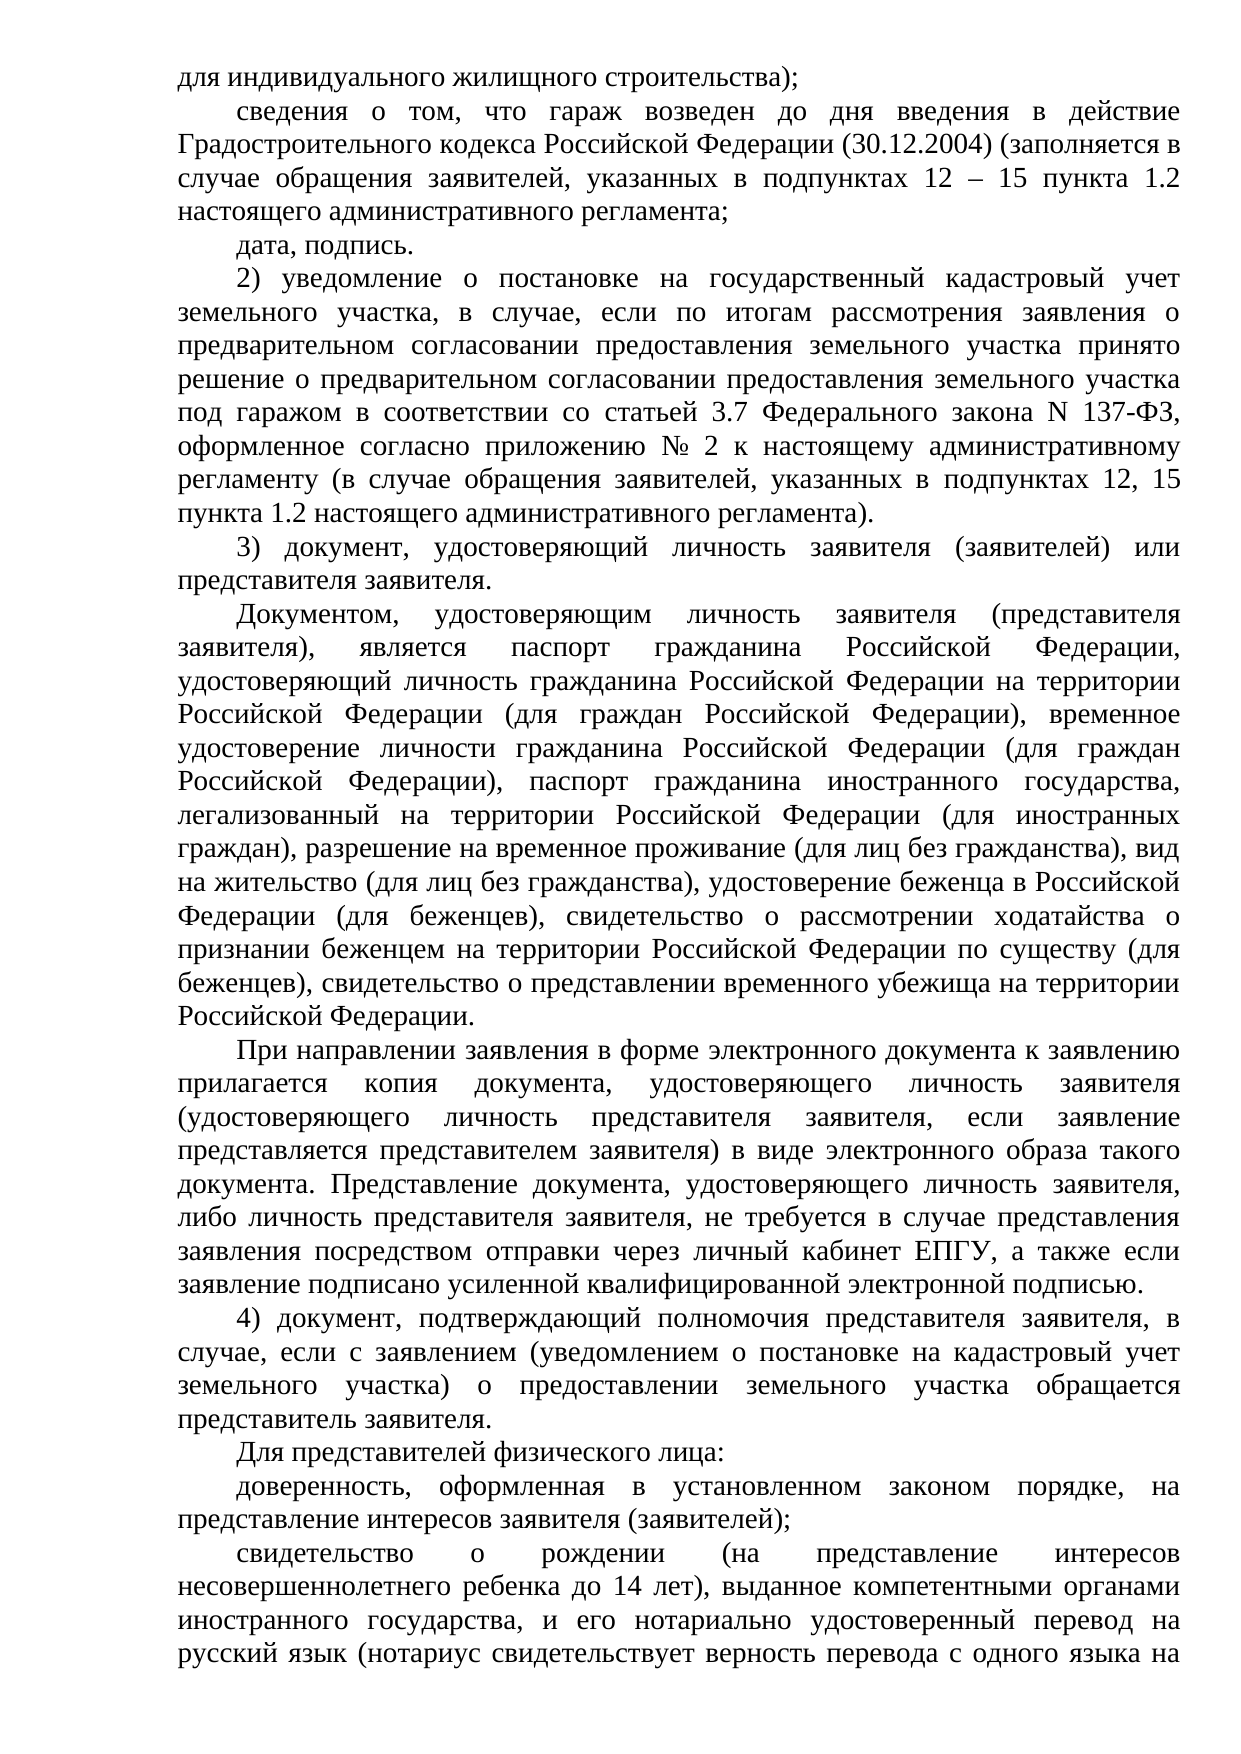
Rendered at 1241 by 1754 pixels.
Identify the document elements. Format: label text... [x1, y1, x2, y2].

text 2) уведомление о постановке на государственный кадастровый учет земельного участка, в случае, если по итогам рассмотрения заявления о предварительном согласовании предоставления земельного участка принято решение о предварительном согласовании предоставления земельного участка под гаражом в соответствии со статьей 3.7 Федерального закона N 137-ФЗ, оформленное согласно приложению № 2 к настоящему административному регламенту (в случае обращения заявителей, указанных в подпунктах 12, 15 пункта 1.2 настоящего административного регламента). [177, 260, 1181, 529]
text дата, подпись. [177, 227, 1181, 260]
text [177, 59, 1181, 93]
text сведения о том, что гараж возведен до дня введения в действие Градостроительного кодекса Российской Федерации (30.12.2004) (заполняется в случае обращения заявителей, указанных в подпунктах 12 – 15 пункта 1.2 настоящего административного регламента; [177, 93, 1181, 227]
text Для представителей физического лица: [177, 1434, 1181, 1468]
text При направлении заявления в форме электронного документа к заявлению прилагается копия документа, удостоверяющего личность заявителя (удостоверяющего личность представителя заявителя, если заявление представляется представителем заявителя) в виде электронного образа такого документа. Представление документа, удостоверяющего личность заявителя, либо личность представителя заявителя, не требуется в случае представления заявления посредством отправки через личный кабинет ЕПГУ, а также если заявление подписано усиленной квалифицированной электронной подписью. [177, 1032, 1181, 1300]
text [177, 1535, 1181, 1669]
text 3) документ, удостоверяющий личность заявителя (заявителей) или представителя заявителя. [177, 529, 1181, 596]
text Документом, удостоверяющим личность заявителя (представителя заявителя), является паспорт гражданина Российской Федерации, удостоверяющий личность гражданина Российской Федерации на территории Российской Федерации (для граждан Российской Федерации), временное удостоверение личности гражданина Российской Федерации (для граждан Российской Федерации), паспорт гражданина иностранного государства, легализованный на территории Российской Федерации (для иностранных граждан), разрешение на временное проживание (для лиц без гражданства), вид на жительство (для лиц без гражданства), удостоверение беженца в Российской Федерации (для беженцев), свидетельство о рассмотрении ходатайства о признании беженцем на территории Российской Федерации по существу (для беженцев), свидетельство о представлении временного убежища на территории Российской Федерации. [177, 596, 1181, 1032]
text 4) документ, подтверждающий полномочия представителя заявителя, в случае, если с заявлением (уведомлением о постановке на кадастровый учет земельного участка) о предоставлении земельного участка обращается представитель заявителя. [177, 1300, 1181, 1434]
text доверенность, оформленная в установленном законом порядке, на представление интересов заявителя (заявителей); [177, 1468, 1181, 1535]
